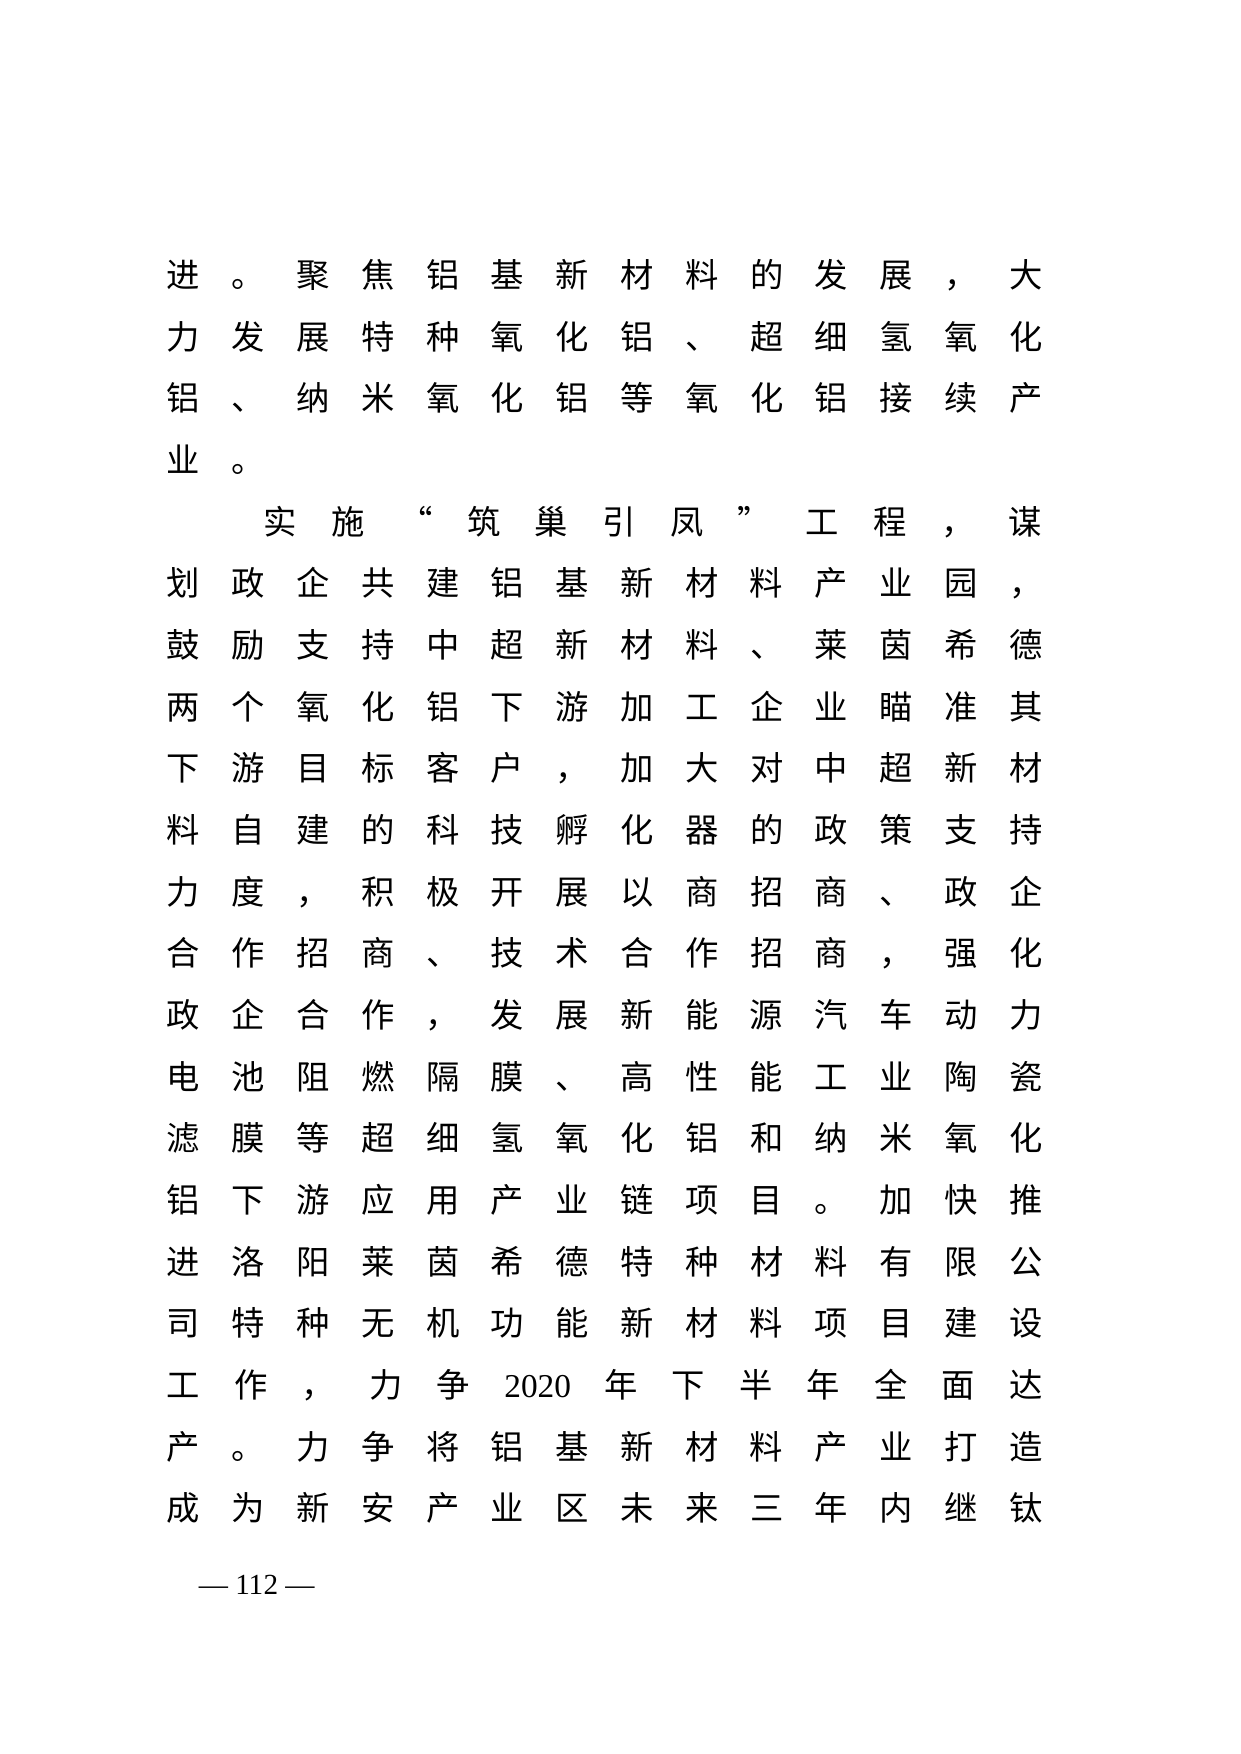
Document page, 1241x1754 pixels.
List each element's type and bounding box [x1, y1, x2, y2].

text [167, 242, 1074, 489]
text [167, 489, 1074, 1537]
